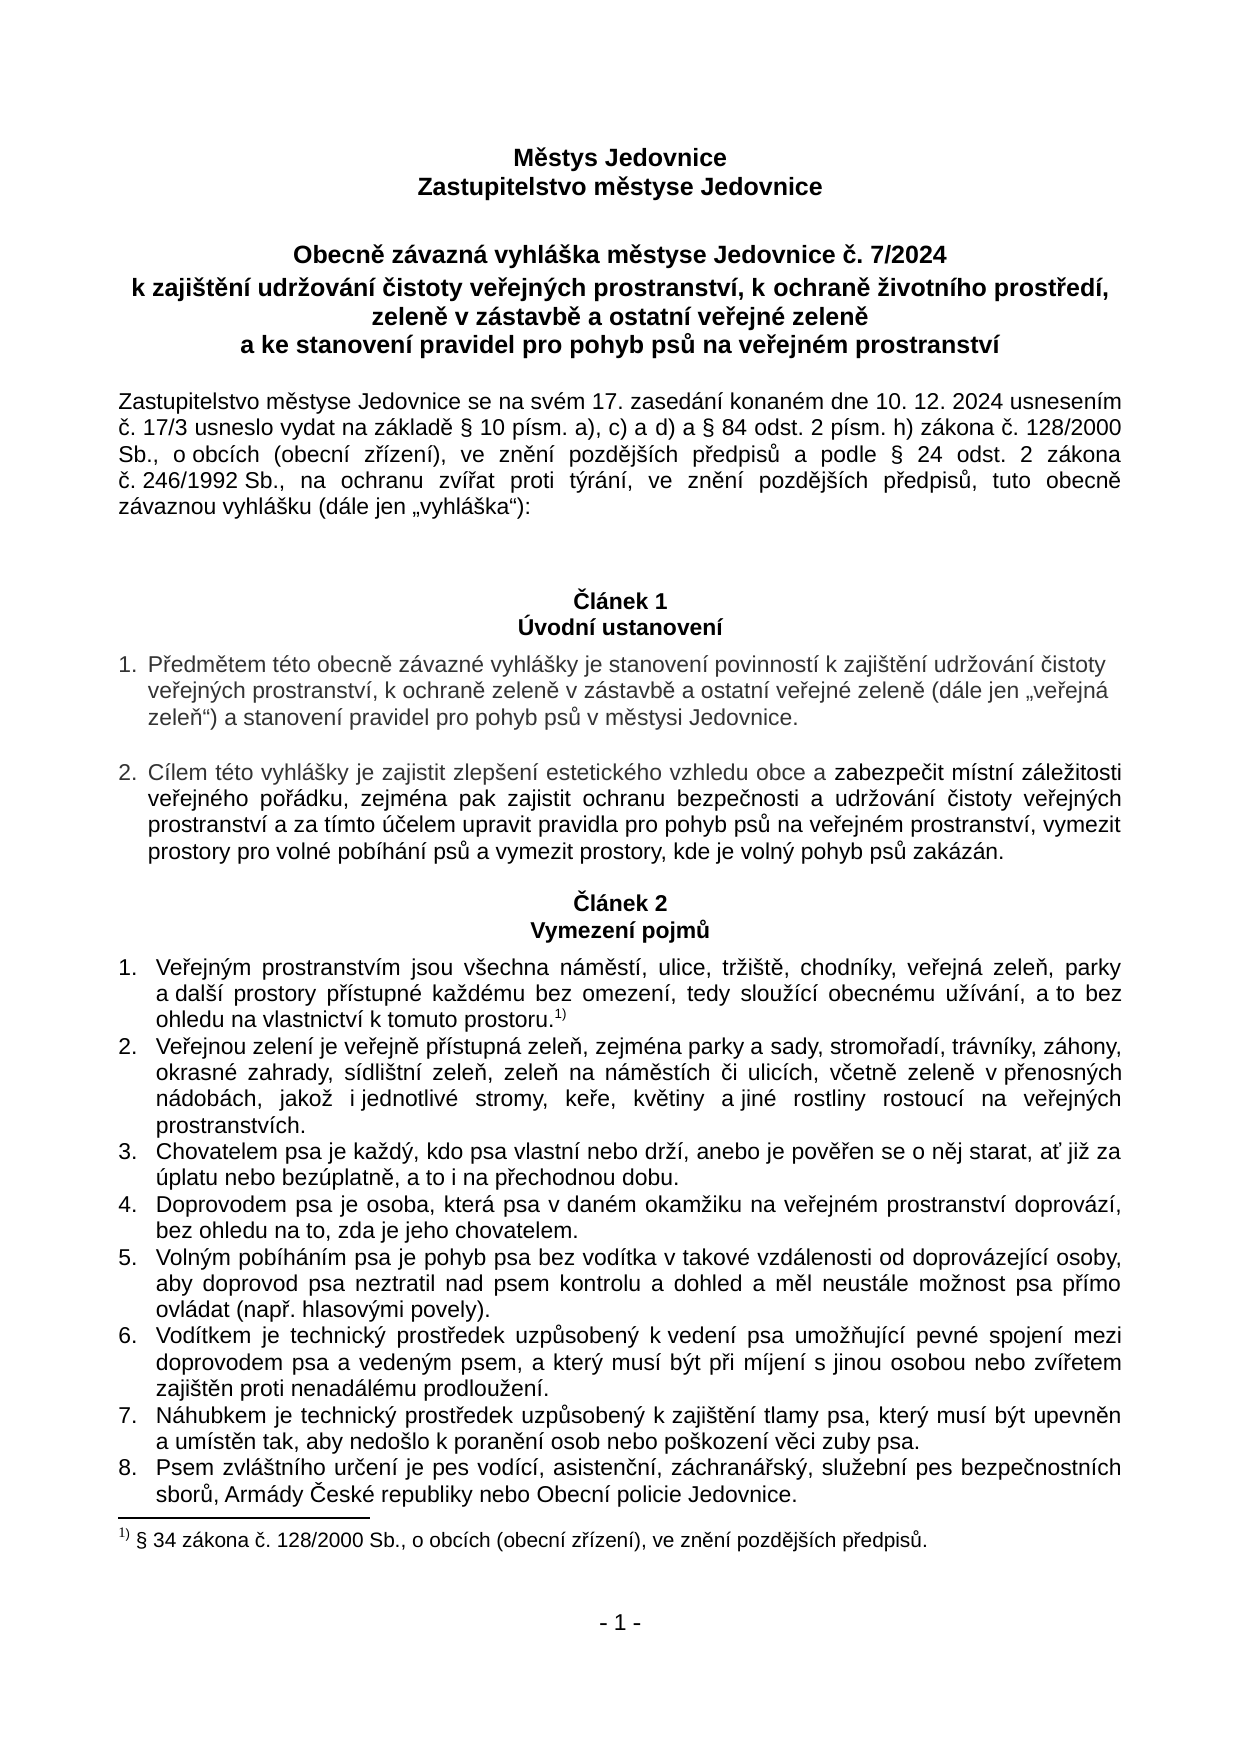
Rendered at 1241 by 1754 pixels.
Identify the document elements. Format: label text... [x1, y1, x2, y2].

list Chovatelem psa je každý, kdo psa vlastní nebo drží, anebo je pověřen se o něj starat, ať již za úplatu nebo bezúplatně, a to i na přechodnou dobu. [118, 1138, 1122, 1191]
list Psem zvláštního určení je pes vodící, asistenční, záchranářský, služební pes bezpečnostních sborů, Armády České republiky nebo Obecní policie Jedovnice. [118, 1454, 1122, 1507]
list Předmětem této obecně závazné vyhlášky je stanovení povinností k zajištění udržování čistoty veřejných prostranství, k ochraně zeleně v zástavbě a ostatní veřejné zeleně (dále jen „veřejná zeleň“) a stanovení pravidel pro pohyb psů v městysi Jedovnice. [118, 651, 1122, 730]
list Cílem této vyhlášky je zajistit zlepšení estetického vzhledu obce a zabezpečit místní záležitosti veřejného pořádku, zejména pak zajistit ochranu bezpečnosti a udržování čistoty veřejných prostranství a za tímto účelem upravit pravidla pro pohyb psů na veřejném prostranství, vymezit prostory pro volné pobíhání psů a vymezit prostory, kde je volný pohyb psů zakázán. [118, 759, 1122, 864]
text Článek 1 Úvodní ustanovení [118, 588, 1122, 640]
list Veřejnou zelení je veřejně přístupná zeleň, zejména parky a sady, stromořadí, trávníky, záhony, okrasné zahrady, sídlištní zeleň, zeleň na náměstích či ulicích, včetně zeleně v přenosných nádobách, jakož i jednotlivé stromy, keře, květiny a jiné rostliny rostoucí na veřejných prostranstvích. [118, 1033, 1122, 1138]
title Městys Jedovnice Zastupitelstvo městyse Jedovnice [118, 143, 1122, 201]
list Vodítkem je technický prostředek uzpůsobený k vedení psa umožňující pevné spojení mezi doprovodem psa a vedeným psem, a který musí být při míjení s jinou osobou nebo zvířetem zajištěn proti nenadálému prodloužení. [118, 1322, 1122, 1402]
text Vymezení pojmů [118, 917, 1122, 943]
subtitle Zastupitelstvo městyse Jedovnice se na svém 17. zasedání konaném dne 10. 12. 2024 usnesením č. 17/3 usneslo vydat na základě § 10 písm. a), c) a d) a § 84 odst. 2 písm. h) zákona č. 128/2000 Sb., o obcích (obecní zřízení), ve znění pozdějších předpisů a podle § 24 odst. 2 zákona č. 246/1992 Sb., na ochranu zvířat proti týrání, ve znění pozdějších předpisů, tuto obecně závaznou vyhlášku (dále jen „vyhláška“): [118, 388, 1122, 520]
subtitle a ke stanovení pravidel pro pohyb psů na veřejném prostranství [118, 330, 1122, 359]
list Veřejným prostranstvím jsou všechna náměstí, ulice, tržiště, chodníky, veřejná zeleň, parky a další prostory přístupné každému bez omezení, tedy sloužící obecnému užívání, a to bez ohledu na vlastnictví k tomuto prostoru.) [118, 953, 1122, 1033]
list Volným pobíháním psa je pohyb psa bez vodítka v takové vzdálenosti od doprovázející osoby, aby doprovod psa neztratil nad psem kontrolu a dohled a měl neustále možnost psa přímo ovládat (např. hlasovými povely). [118, 1243, 1122, 1322]
list Náhubkem je technický prostředek uzpůsobený k zajištění tlamy psa, který musí být upevněn a umístěn tak, aby nedošlo k poranění osob nebo poškození věci zuby psa. [118, 1402, 1122, 1454]
text Článek 2 [118, 890, 1122, 917]
text Obecně závazná vyhláška městyse Jedovnice č. 7/2024 [118, 240, 1122, 269]
subtitle k zajištění udržování čistoty veřejných prostranství, k ochraně životního prostředí, zeleně v zástavbě a ostatní veřejné zeleně [118, 273, 1122, 330]
list Doprovodem psa je osoba, která psa v daném okamžiku na veřejném prostranství doprovází, bez ohledu na to, zda je jeho chovatelem. [118, 1191, 1122, 1243]
